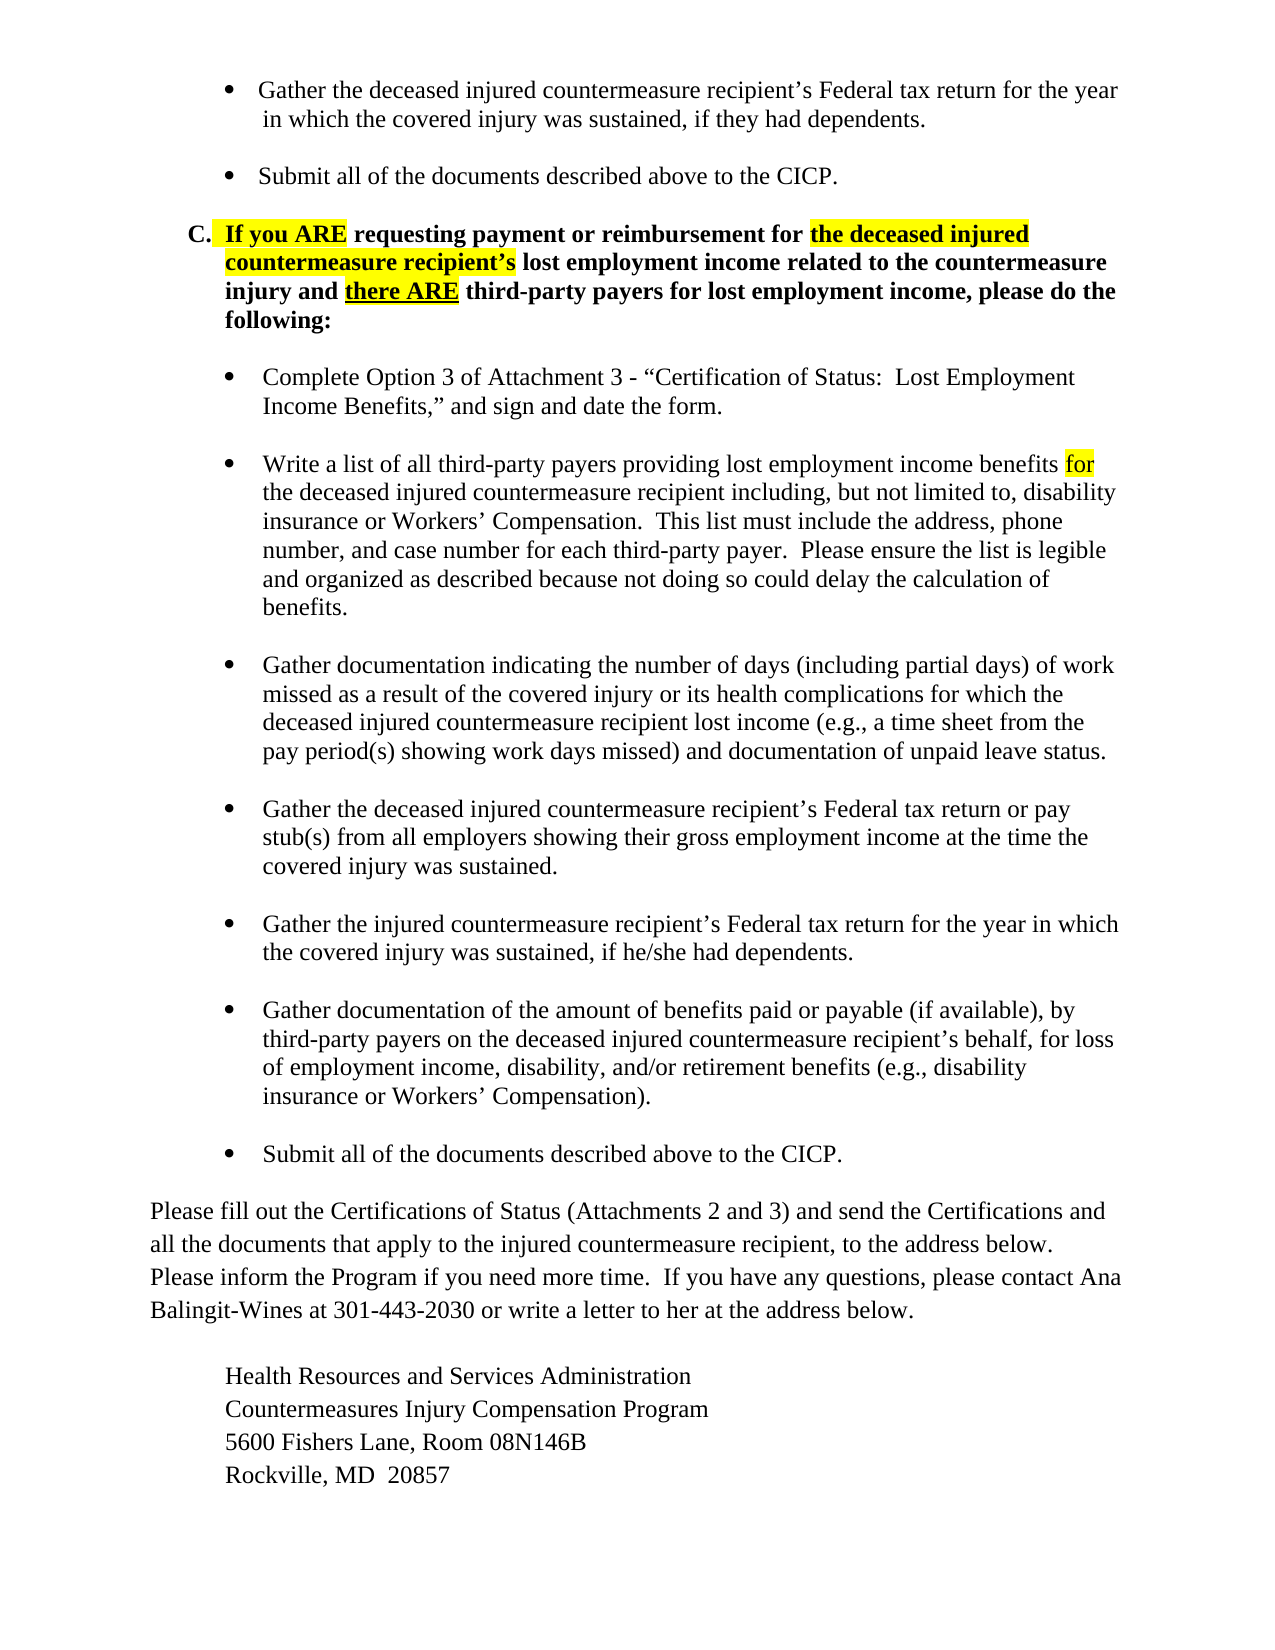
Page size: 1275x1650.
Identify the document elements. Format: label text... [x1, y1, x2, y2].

text Countermeasures Injury Compensation Program [225, 1394, 1125, 1423]
list Write a list of all third-party payers providing lost employment income benefits for the deceased injured countermeasure recipient including, but not limited to, disability insurance or Workers’ Compensation. This list must include the address, phone number, and case number for each third-party payer. Please ensure the list is legible and organized as described because not doing so could delay the calculation of benefits. [225, 449, 1125, 621]
list Submit all of the documents described above to the CICP. [225, 161, 1125, 190]
list Gather documentation indicating the number of days (including partial days) of work missed as a result of the covered injury or its health complications for which the deceased injured countermeasure recipient lost income (e.g., a time sheet from the pay period(s) showing work days missed) and documentation of unpaid leave status. [225, 650, 1125, 765]
list Gather the deceased injured countermeasure recipient’s Federal tax return or pay stub(s) from all employers showing their gross employment income at the time the covered injury was sustained. [225, 794, 1125, 880]
list Gather documentation of the amount of benefits paid or payable (if available), by third-party payers on the deceased injured countermeasure recipient’s behalf, for loss of employment income, disability, and/or retirement benefits (e.g., disability insurance or Workers’ Compensation). [225, 995, 1125, 1110]
list Gather the injured countermeasure recipient’s Federal tax return for the year in which the covered injury was sustained, if he/she had dependents. [225, 909, 1125, 966]
text 5600 Fishers Lane, Room 08N146B [225, 1427, 1125, 1456]
text Rockville, MD 20857 [225, 1460, 1125, 1489]
list Gather the deceased injured countermeasure recipient’s Federal tax return for the year in which the covered injury was sustained, if they had dependents. [225, 75, 1125, 132]
text Health Resources and Services Administration [150, 1361, 1125, 1390]
list Complete Option 3 of Attachment 3 - “Certification of Status: Lost Employment Income Benefits,” and sign and date the form. [225, 362, 1125, 420]
list Submit all of the documents described above to the CICP. [225, 1139, 1125, 1167]
list If you ARE requesting payment or reimbursement for the deceased injured countermeasure recipient’s lost employment income related to the countermeasure injury and there ARE third-party payers for lost employment income, please do the following: [187, 219, 1125, 334]
text Please fill out the Certifications of Status (Attachments 2 and 3) and send the Certifications and all the documents that apply to the injured countermeasure recipient, to the address below. Please inform the Program if you need more time. If you have any questions, please contact Ana Balingit-Wines at 301-443-2030 or write a letter to her at the address below. [150, 1196, 1125, 1324]
